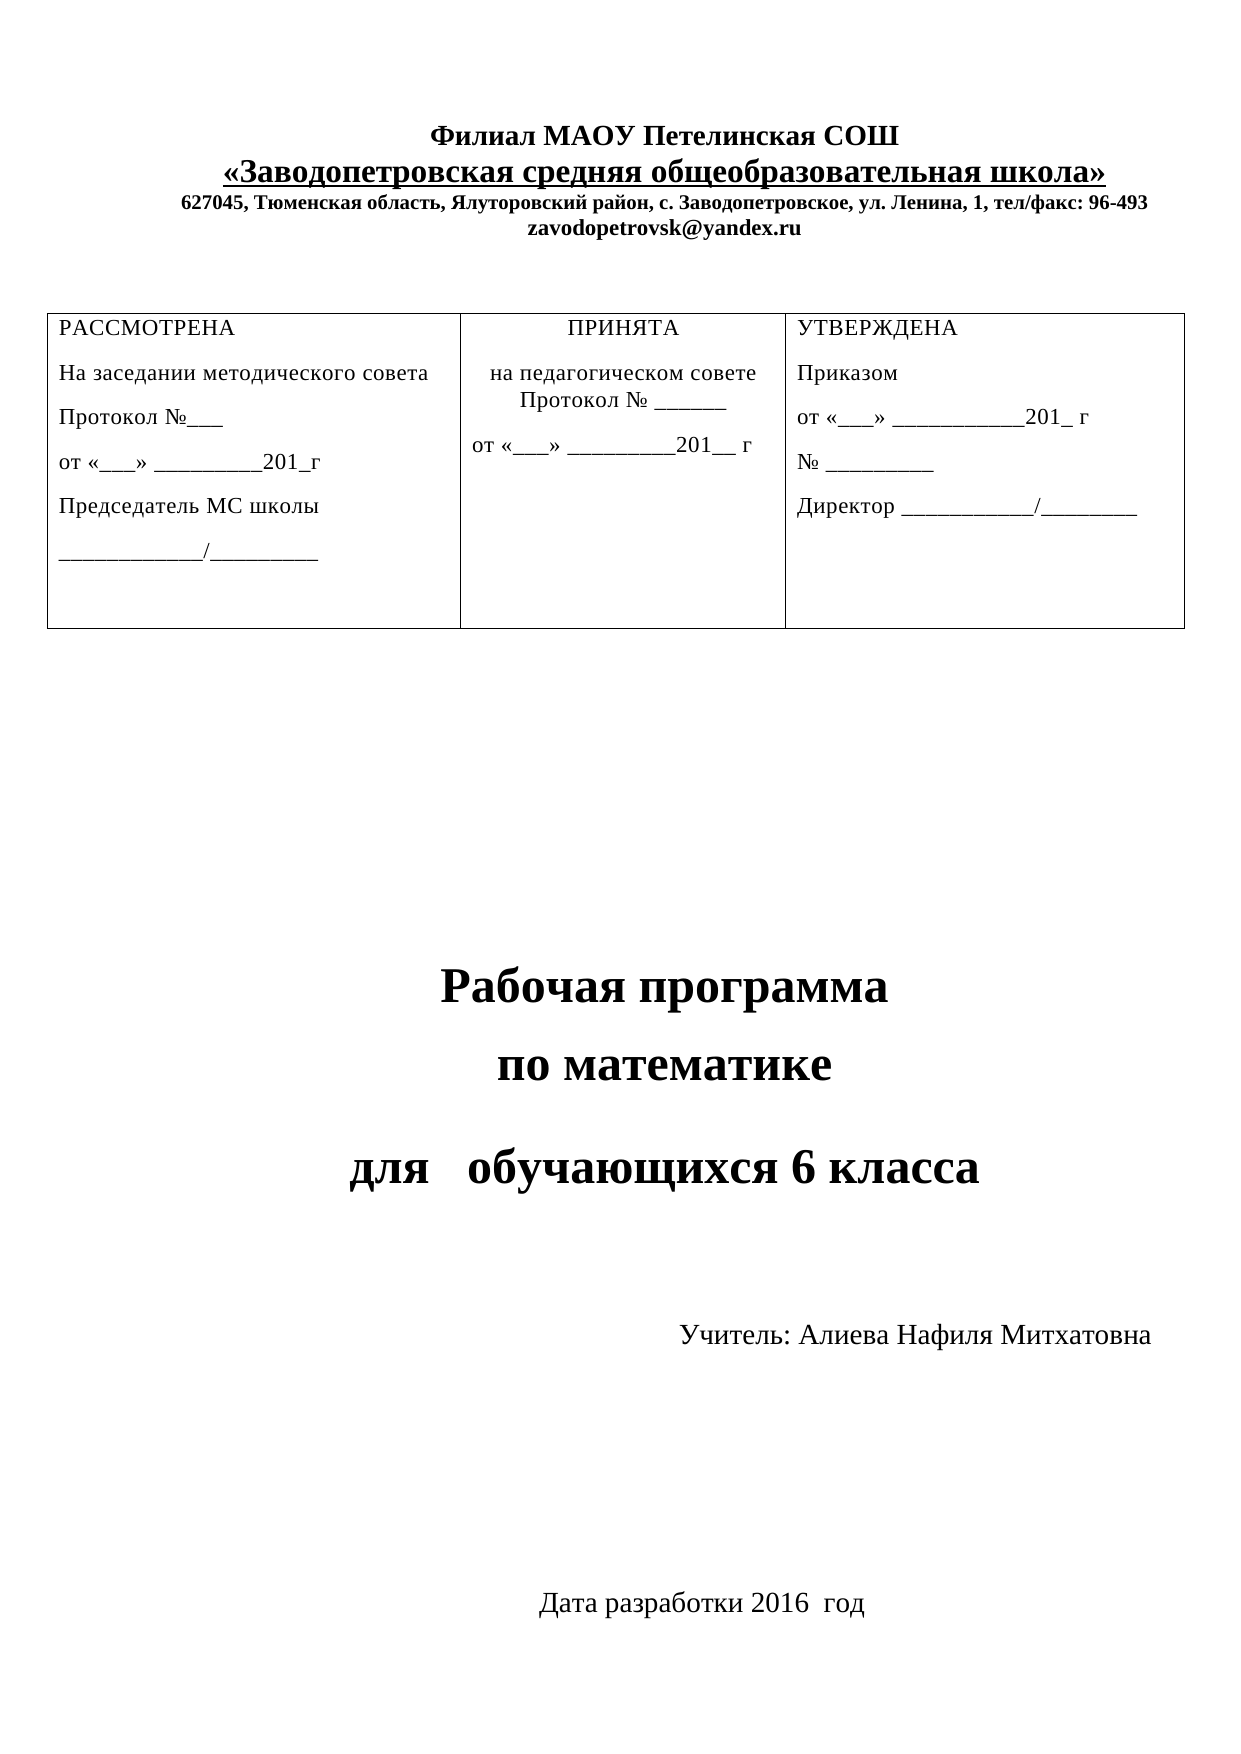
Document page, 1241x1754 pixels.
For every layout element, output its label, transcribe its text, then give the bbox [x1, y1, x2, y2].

text Филиал МАОУ Петелинская СОШ [177, 118, 1152, 152]
text Учитель: Алиева Нафиля Митхатовна [252, 1317, 1152, 1351]
table_header ПРИНЯТА на педагогическом совете Протокол № ______ от «___» _________201__ г [461, 314, 785, 628]
text 627045, Тюменская область, Ялуторовский район, с. Заводопетровское, ул. Ленина, 1, тел/факс: 96-493 [177, 190, 1152, 214]
text zavodopetrovsk@yandex.ru [177, 214, 1152, 240]
text Дата разработки 2016 год [252, 1585, 1152, 1618]
text для обучающихся 6 класса [177, 1136, 1152, 1194]
text по математике [177, 1033, 1152, 1091]
table_header РАССМОТРЕНА На заседании методического совета Протокол №___ от «___» _________201_г Председатель МС школы ____________/_________ [48, 314, 460, 628]
text Рабочая программа [177, 956, 1152, 1013]
text «Заводопетровская средняя общеобразовательная школа» [177, 152, 1152, 190]
table_header УТВЕРЖДЕНА Приказом от «___» ___________201_ г № _________ Директор ___________/________ [786, 314, 1184, 628]
